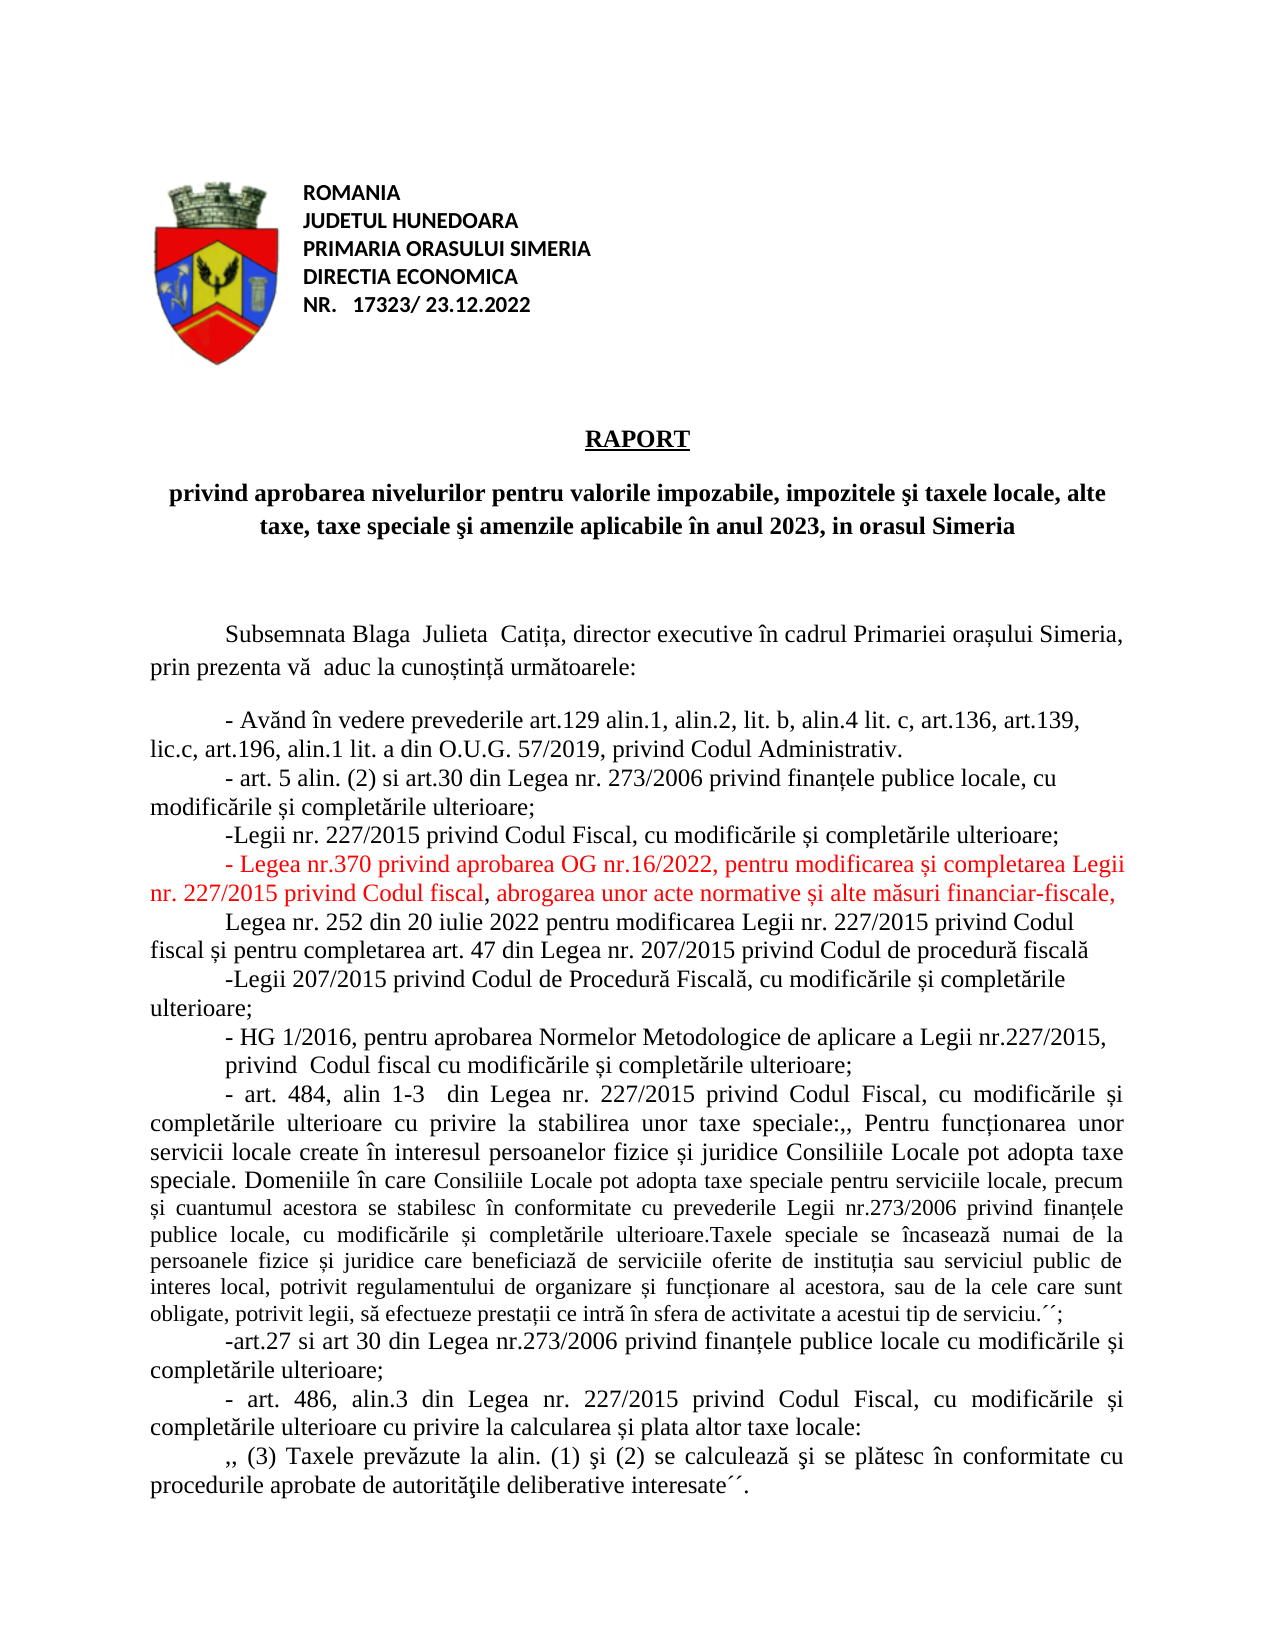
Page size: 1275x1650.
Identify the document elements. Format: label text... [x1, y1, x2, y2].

text - art. 5 alin. (2) si art.30 din Legea nr. 273/2006 privind finanțele publice locale, cu modificările și completările ulterioare; [150, 763, 1125, 821]
text DIRECTIA ECONOMICA [285, 262, 1125, 290]
text Subsemnata Blaga Julieta Catița, director executive în cadrul Primariei orașului Simeria, prin prezenta vă aduc la cunoștință următoarele: [150, 619, 1125, 681]
text ,, (3) Taxele prevăzute la alin. (1) şi (2) se calculează şi se plătesc în conformitate cu procedurile aprobate de autorităţile deliberative interesate´´. [150, 1441, 1125, 1499]
text -art.27 si art 30 din Legea nr.273/2006 privind finanțele publice locale cu modificările și completările ulterioare; [150, 1326, 1125, 1384]
text - Legea nr.370 privind aprobarea OG nr.16/2022, pentru modificarea și completarea Legii nr. 227/2015 privind Codul fiscal, abrogarea unor acte normative și alte măsuri financiar-fiscale, [150, 849, 1125, 907]
text - art. 486, alin.3 din Legea nr. 227/2015 privind Codul Fiscal, cu modificările și completările ulterioare cu privire la calcularea și plata altor taxe locale: [150, 1384, 1125, 1441]
text -Legii nr. 227/2015 privind Codul Fiscal, cu modificările și completările ulterioare; [150, 821, 1125, 849]
text RAPORT [150, 424, 1125, 453]
text PRIMARIA ORASULUI SIMERIA [285, 234, 1125, 262]
text - art. 484, alin 1-3 din Legea nr. 227/2015 privind Codul Fiscal, cu modificările și completările ulterioare cu privire la stabilirea unor taxe speciale:,, Pentru funcționarea unor servicii locale create în interesul persoanelor fizice și juridice Consiliile Locale pot adopta taxe speciale. Domeniile în care Consiliile Locale pot adopta taxe speciale pentru serviciile locale, precum și cuantumul acestora se stabilesc în conformitate cu prevederile Legii nr.273/2006 privind finanțele publice locale, cu modificările și completările ulterioare.Taxele speciale se încasează numai de la persoanele fizice și juridice care beneficiază de serviciile oferite de instituția sau serviciul public de interes local, potrivit regulamentului de organizare și funcționare al acestora, sau de la cele care sunt obligate, potrivit legii, să efectueze prestații ce intră în sfera de activitate a acestui tip de serviciu.´´; [150, 1079, 1125, 1326]
text - HG 1/2016, pentru aprobarea Normelor Metodologice de aplicare a Legii nr.227/2015, privind Codul fiscal cu modificările și completările ulterioare; [225, 1022, 1125, 1079]
text privind aprobarea nivelurilor pentru valorile impozabile, impozitele şi taxele locale, alte taxe, taxe speciale şi amenzile aplicabile în anul 2023, in orasul Simeria [150, 478, 1125, 540]
text JUDETUL HUNEDOARA [285, 206, 1125, 234]
text - Avănd în vedere prevederile art.129 alin.1, alin.2, lit. b, alin.4 lit. c, art.136, art.139, lic.c, art.196, alin.1 lit. a din O.U.G. 57/2019, privind Codul Administrativ. [150, 706, 1125, 763]
text ROMANIA [285, 178, 1125, 206]
text -Legii 207/2015 privind Codul de Procedură Fiscală, cu modificările și completările ulterioare; [150, 964, 1125, 1022]
text Legea nr. 252 din 20 iulie 2022 pentru modificarea Legii nr. 227/2015 privind Codul fiscal și pentru completarea art. 47 din Legea nr. 207/2015 privind Codul de procedură fiscală [150, 907, 1125, 964]
picture [150, 178, 285, 368]
text NR. 17323/ 23.12.2022 [285, 290, 1125, 318]
